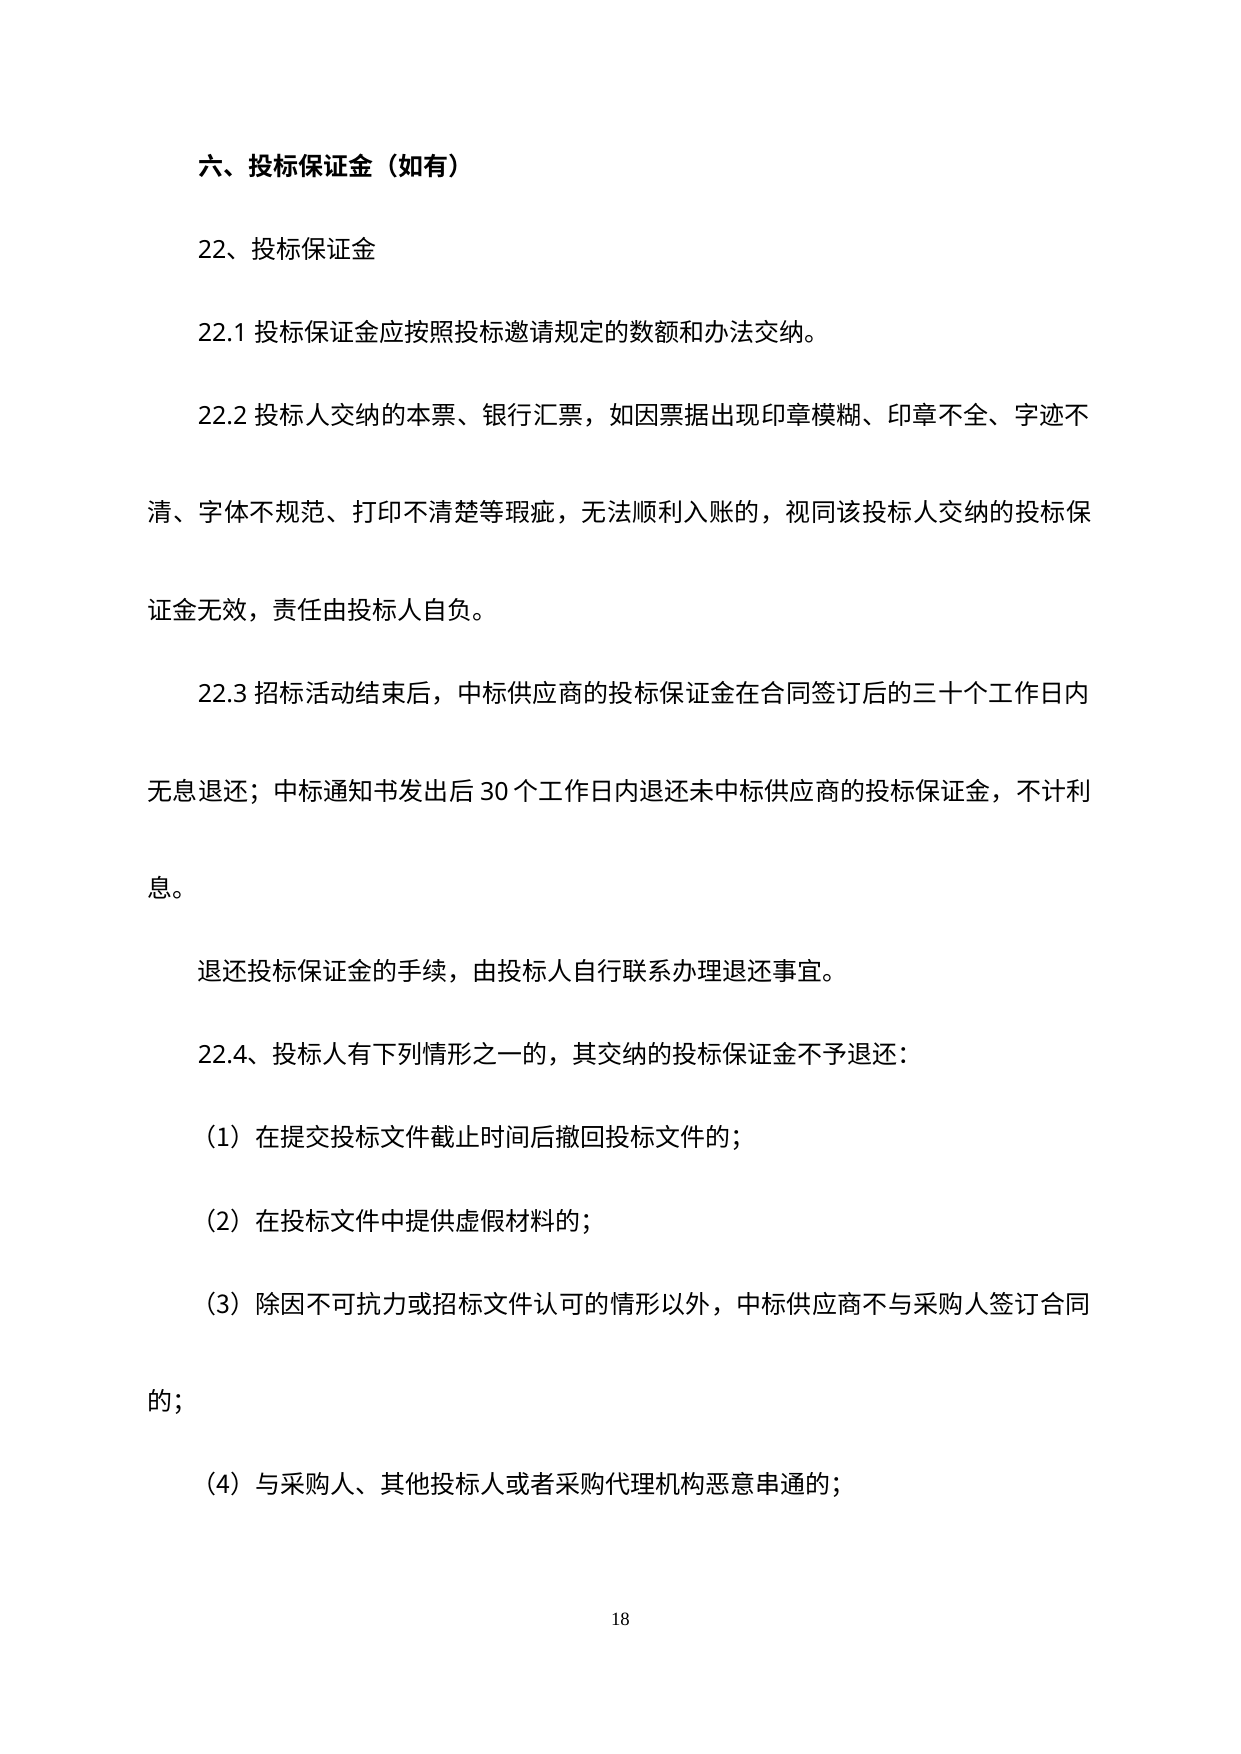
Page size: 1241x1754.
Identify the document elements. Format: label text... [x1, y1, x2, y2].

text 22.3 招标活动结束后，中标供应商的投标保证金在合同签订后的三十个工作日内无息退还；中标通知书发出后30个工作日内退还未中标供应商的投标保证金，不计利息。 [148, 659, 1092, 919]
list 在提交投标文件截止时间后撤回投标文件的； [148, 1103, 1092, 1168]
text 22、投标保证金 [148, 215, 1092, 280]
text 22.4、投标人有下列情形之一的，其交纳的投标保证金不予退还： [148, 1020, 1092, 1085]
text 退还投标保证金的手续，由投标人自行联系办理退还事宜。 [148, 937, 1092, 1002]
list 与采购人、其他投标人或者采购代理机构恶意串通的； [148, 1450, 1092, 1515]
list 投标保证金（如有） [148, 132, 1092, 197]
text 22.1 投标保证金应按照投标邀请规定的数额和办法交纳。 [148, 298, 1092, 363]
text 22.2 投标人交纳的本票、银行汇票，如因票据出现印章模糊、印章不全、字迹不清、字体不规范、打印不清楚等瑕疵，无法顺利入账的，视同该投标人交纳的投标保证金无效，责任由投标人自负。 [148, 381, 1092, 641]
list 在投标文件中提供虚假材料的； [148, 1187, 1092, 1252]
list 除因不可抗力或招标文件认可的情形以外，中标供应商不与采购人签订合同的； [148, 1270, 1092, 1432]
